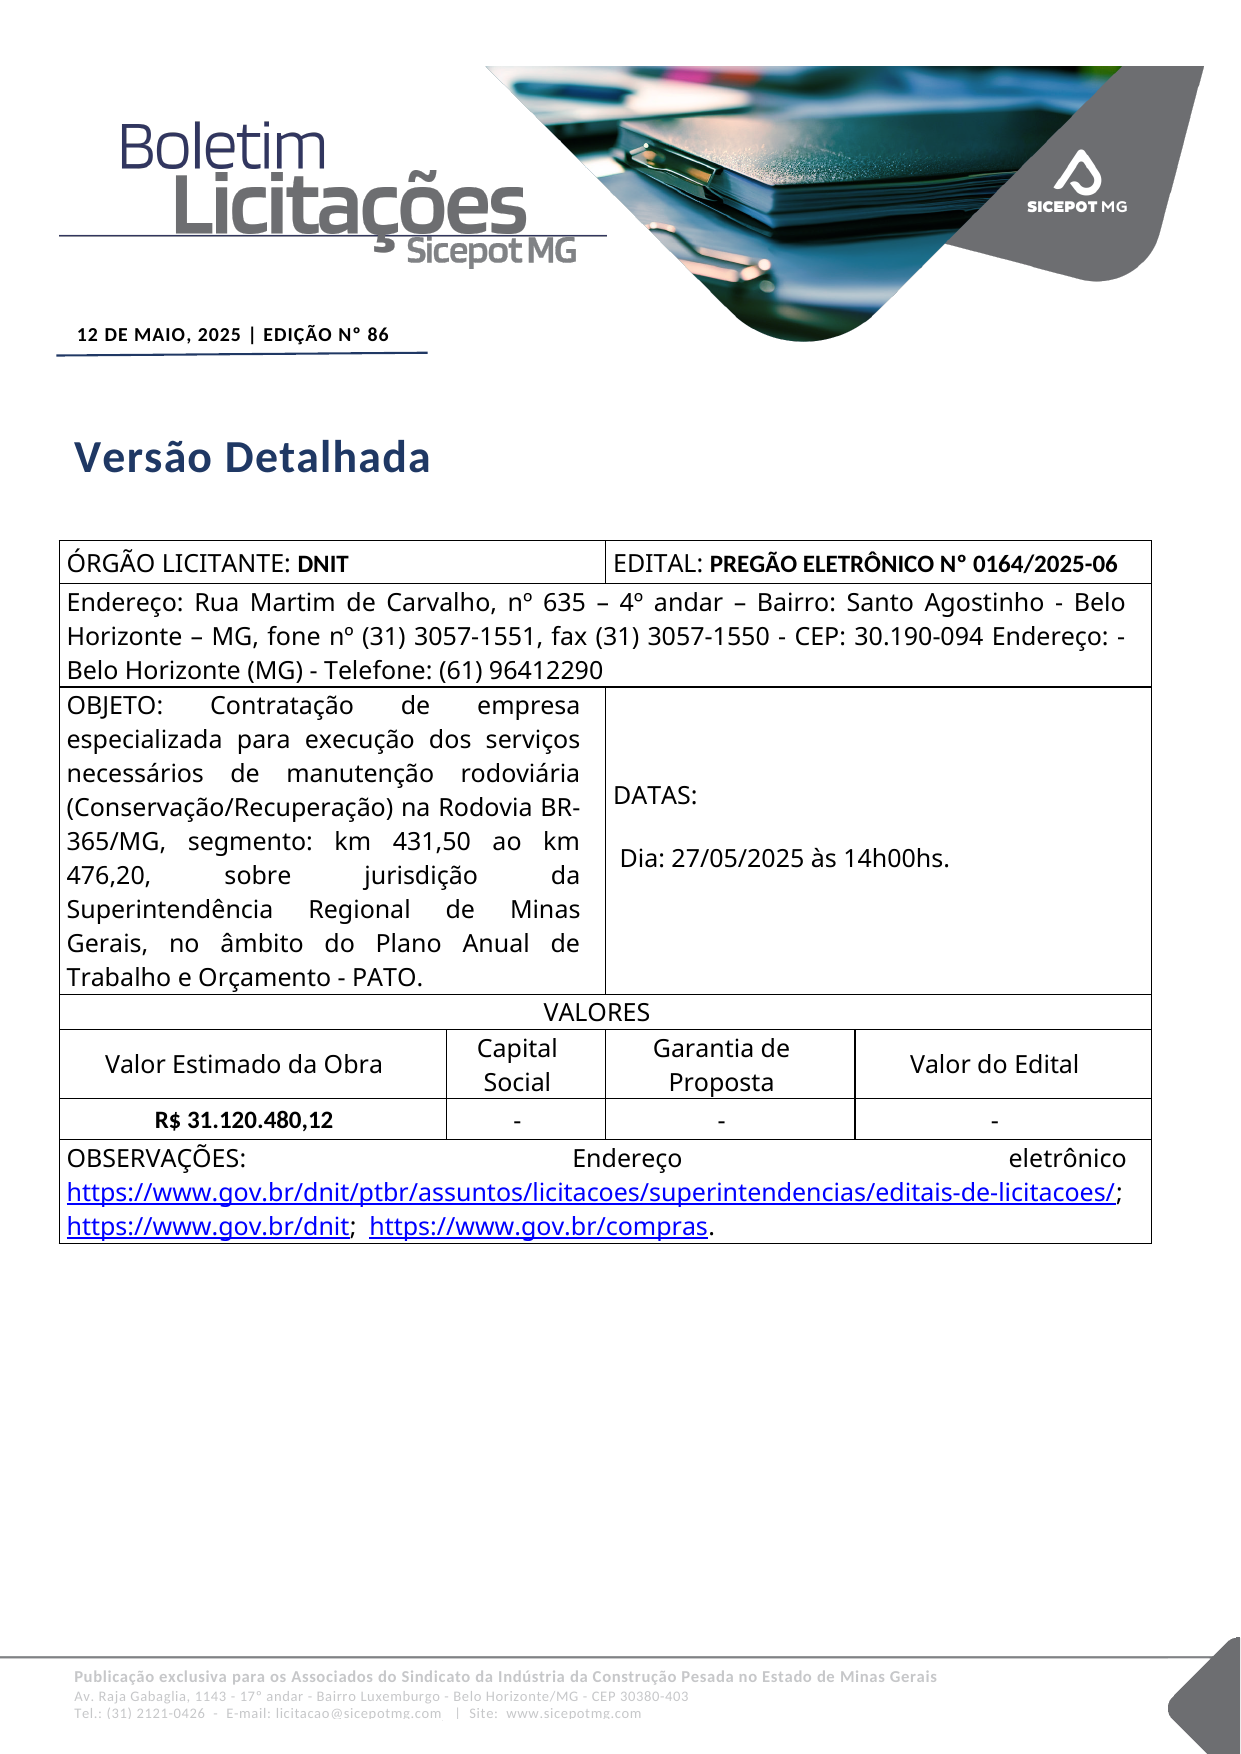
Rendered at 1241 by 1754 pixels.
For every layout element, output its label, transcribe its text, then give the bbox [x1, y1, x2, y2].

table_cell DATAS: Dia: 27/05/2025 às 14h00hs. [606, 688, 1151, 994]
table_cell OBJETO: Contratação de empresa especializada para execução dos serviços necessários de manutenção rodoviária (Conservação/Recuperação) na Rodovia BR-365/MG, segmento: km 431,50 ao km 476,20, sobre jurisdição da Superintendência Regional de Minas Gerais, no âmbito do Plano Anual de Trabalho e Orçamento - PATO. [60, 688, 605, 994]
table_cell Capital Social [447, 1030, 605, 1098]
picture [0, 1637, 1241, 1754]
table_header EDITAL: PREGÃO ELETRÔNICO Nº 0164/2025-06 [606, 541, 1151, 583]
table_cell OBSERVAÇÕES: Endereço eletrônico https://www.gov.br/dnit/ptbr/assuntos/licitacoes/superintendencias/editais-de-licitacoes/; https://www.gov.br/dnit; https://www.gov.br/compras. [60, 1140, 1151, 1243]
table_cell - [606, 1099, 854, 1139]
table_cell - [856, 1099, 1151, 1139]
table_cell Valor Estimado da Obra [60, 1030, 446, 1098]
picture [59, 66, 1207, 342]
table_cell - [447, 1099, 605, 1139]
table_header ÓRGÃO LICITANTE: DNIT [60, 541, 605, 583]
table_cell R$ 31.120.480,12 [60, 1099, 446, 1139]
table_cell Endereço: Rua Martim de Carvalho, nº 635 – 4º andar – Bairro: Santo Agostinho - Belo Horizonte – MG, fone nº (31) 3057-1551, fax (31) 3057-1550 - CEP: 30.190-094 Endereço: - Belo Horizonte (MG) - Telefone: (61) 96412290 [60, 584, 1151, 686]
table_cell VALORES [60, 995, 1151, 1029]
table_cell Valor do Edital [856, 1030, 1151, 1098]
text Versão Detalhada [74, 428, 1181, 484]
table_cell Garantia de Proposta [606, 1030, 854, 1098]
